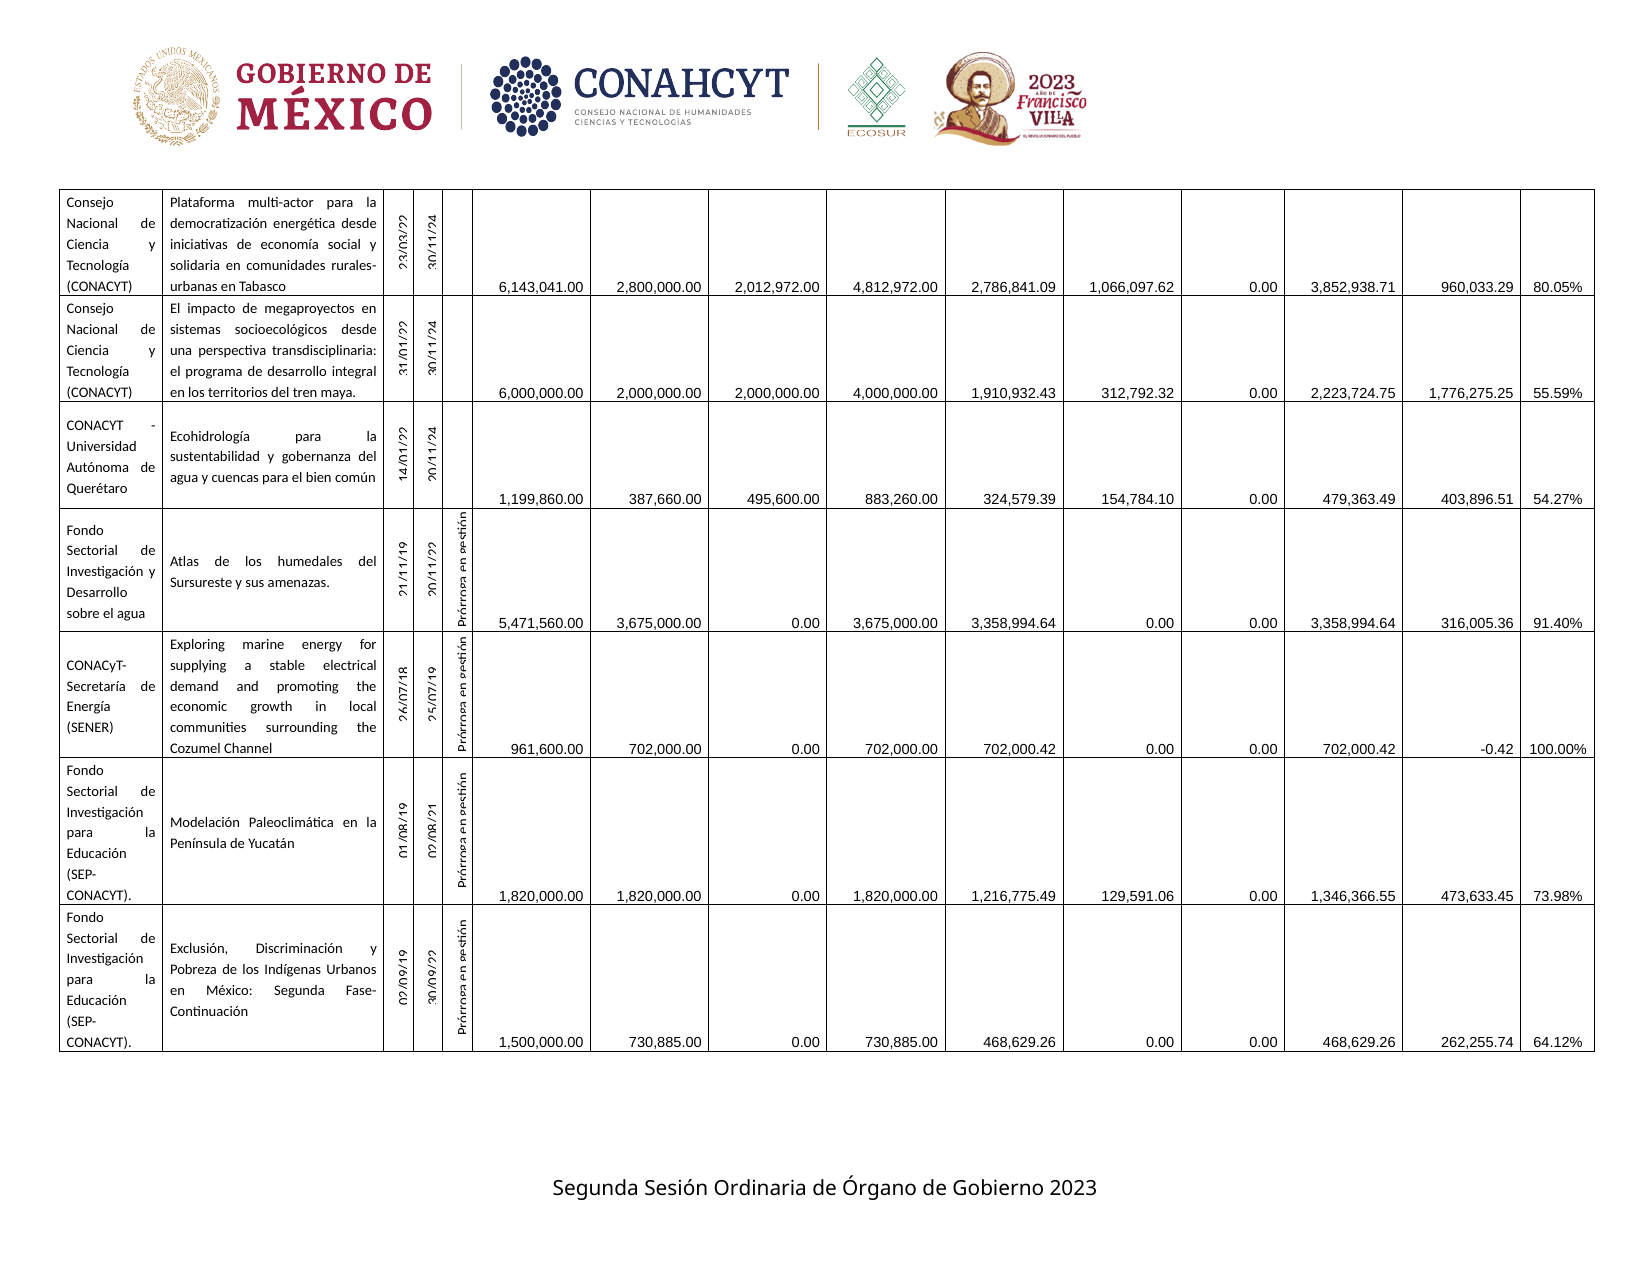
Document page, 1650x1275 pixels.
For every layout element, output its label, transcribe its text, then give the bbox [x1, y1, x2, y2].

table_cell 30/09/22 [414, 905, 442, 1051]
picture [934, 52, 1087, 146]
table_cell El impacto de megaproyectos en sistemas socioecológicos desde una perspectiva transdisciplinaria: el programa de desarrollo integral en los territorios del tren maya. [163, 296, 383, 401]
table_cell 1,199,860.00 [473, 402, 590, 508]
table_cell 3,675,000.00 [591, 509, 708, 631]
table_cell 21/11/19 [384, 509, 413, 631]
table_cell 702,000.00 [591, 632, 708, 757]
table_cell 2,786,841.09 [946, 190, 1063, 295]
table_cell Prórroga en gestión [443, 905, 472, 1051]
table_cell 262,255.74 [1403, 905, 1520, 1051]
table_cell 129,591.06 [1064, 758, 1181, 904]
table_cell 154,784.10 [1064, 402, 1181, 508]
table_cell 1,910,932.43 [946, 296, 1063, 401]
table_cell 883,260.00 [827, 402, 945, 508]
table_cell 2,000,000.00 [709, 296, 826, 401]
table_cell Prórroga en gestión [443, 758, 472, 904]
table_cell 2,000,000.00 [591, 296, 708, 401]
table_cell 1,500,000.00 [473, 905, 590, 1051]
table_cell 4,000,000.00 [827, 296, 945, 401]
table_cell 403,896.51 [1403, 402, 1520, 508]
table_cell 961,600.00 [473, 632, 590, 757]
table_cell 730,885.00 [591, 905, 708, 1051]
table_cell Consejo Nacional de Ciencia y Tecnología (CONACYT) [60, 296, 162, 401]
table_cell 468,629.26 [946, 905, 1063, 1051]
table_cell 73.98% [1521, 758, 1594, 904]
table_cell 702,000.42 [1285, 632, 1402, 757]
table_cell Modelación Paleoclimática en la Península de Yucatán [163, 758, 383, 904]
table_cell 1,820,000.00 [473, 758, 590, 904]
table_cell 0.00 [1182, 296, 1284, 401]
table_cell 2,223,724.75 [1285, 296, 1402, 401]
table_cell Fondo Sectorial de Investigación para la Educación (SEP-CONACYT). [60, 758, 162, 904]
table_cell 0.00 [1182, 509, 1284, 631]
table_cell 702,000.00 [827, 632, 945, 757]
table_cell 468,629.26 [1285, 905, 1402, 1051]
table_cell 0.00 [709, 509, 826, 631]
table_cell 55.59% [1521, 296, 1594, 401]
table_cell 0.00 [1182, 632, 1284, 757]
table_cell 2,800,000.00 [591, 190, 708, 295]
table_cell Exploring marine energy for supplying a stable electrical demand and promoting the economic growth in local communities surrounding the Cozumel Channel [163, 632, 383, 757]
table_cell 0.00 [1182, 190, 1284, 295]
table_cell 02/08/21 [414, 758, 442, 904]
table_cell 6,000,000.00 [473, 296, 590, 401]
table_cell Ecohidrología para la sustentabilidad y gobernanza del agua y cuencas para el bien común [163, 402, 383, 508]
table_cell 54.27% [1521, 402, 1594, 508]
table_cell 1,066,097.62 [1064, 190, 1181, 295]
table_cell Prórroga en gestión [443, 509, 472, 631]
table_cell 31/01/22 [384, 296, 413, 401]
table_cell 01/08/19 [384, 758, 413, 904]
table_cell 0.00 [1064, 632, 1181, 757]
table_cell 30/11/24 [414, 296, 442, 401]
table_cell 0.00 [709, 758, 826, 904]
table_cell Consejo Nacional de Ciencia y Tecnología (CONACYT) [60, 190, 162, 295]
table_cell [443, 402, 472, 508]
table_cell 3,358,994.64 [1285, 509, 1402, 631]
table_cell 20/11/24 [414, 402, 442, 508]
table_cell 23/03/22 [384, 190, 413, 295]
table_cell 1,346,366.55 [1285, 758, 1402, 904]
table_cell 0.00 [1182, 758, 1284, 904]
table_cell 14/01/22 [384, 402, 413, 508]
table_cell 2,012,972.00 [709, 190, 826, 295]
table_cell 91.40% [1521, 509, 1594, 631]
table_cell 02/09/19 [384, 905, 413, 1051]
table_cell 64.12% [1521, 905, 1594, 1051]
table_cell 6,143,041.00 [473, 190, 590, 295]
table_cell -0.42 [1403, 632, 1520, 757]
table_cell 479,363.49 [1285, 402, 1402, 508]
picture [133, 47, 906, 146]
table_cell 20/11/22 [414, 509, 442, 631]
table_cell 5,471,560.00 [473, 509, 590, 631]
table_cell CONACyT-Secretaría de Energía (SENER) [60, 632, 162, 757]
table_cell 0.00 [1182, 905, 1284, 1051]
table_cell 324,579.39 [946, 402, 1063, 508]
table_cell 3,675,000.00 [827, 509, 945, 631]
table_cell Exclusión, Discriminación y Pobreza de los Indígenas Urbanos en México: Segunda Fase-Continuación [163, 905, 383, 1051]
table_cell 80.05% [1521, 190, 1594, 295]
table_cell 0.00 [1064, 905, 1181, 1051]
table_cell 26/07/18 [384, 632, 413, 757]
table_cell 1,820,000.00 [591, 758, 708, 904]
table_cell Fondo Sectorial de Investigación y Desarrollo sobre el agua [60, 509, 162, 631]
table_cell 1,776,275.25 [1403, 296, 1520, 401]
table_cell 1,820,000.00 [827, 758, 945, 904]
table_cell 30/11/24 [414, 190, 442, 295]
table_cell [443, 296, 472, 401]
table_cell 1,216,775.49 [946, 758, 1063, 904]
table_cell 25/07/19 [414, 632, 442, 757]
table_cell 0.00 [709, 905, 826, 1051]
table_cell 316,005.36 [1403, 509, 1520, 631]
table_cell 473,633.45 [1403, 758, 1520, 904]
table_cell 0.00 [709, 632, 826, 757]
table_cell 3,358,994.64 [946, 509, 1063, 631]
table_cell 702,000.42 [946, 632, 1063, 757]
table_cell Fondo Sectorial de Investigación para la Educación (SEP-CONACYT). [60, 905, 162, 1051]
table_cell 3,852,938.71 [1285, 190, 1402, 295]
table_cell 387,660.00 [591, 402, 708, 508]
table_cell 730,885.00 [827, 905, 945, 1051]
table_cell 495,600.00 [709, 402, 826, 508]
table_cell 0.00 [1182, 402, 1284, 508]
table_cell 4,812,972.00 [827, 190, 945, 295]
table_cell Plataforma multi-actor para la democratización energética desde iniciativas de economía social y solidaria en comunidades rurales-urbanas en Tabasco [163, 190, 383, 295]
table_cell CONACYT - Universidad Autónoma de Querétaro [60, 402, 162, 508]
table_cell Prórroga en gestión [443, 632, 472, 757]
table_cell 100.00% [1521, 632, 1594, 757]
table_cell Atlas de los humedales del Sursureste y sus amenazas. [163, 509, 383, 631]
table_cell [443, 190, 472, 295]
table_cell 312,792.32 [1064, 296, 1181, 401]
table_cell 960,033.29 [1403, 190, 1520, 295]
table_cell 0.00 [1064, 509, 1181, 631]
